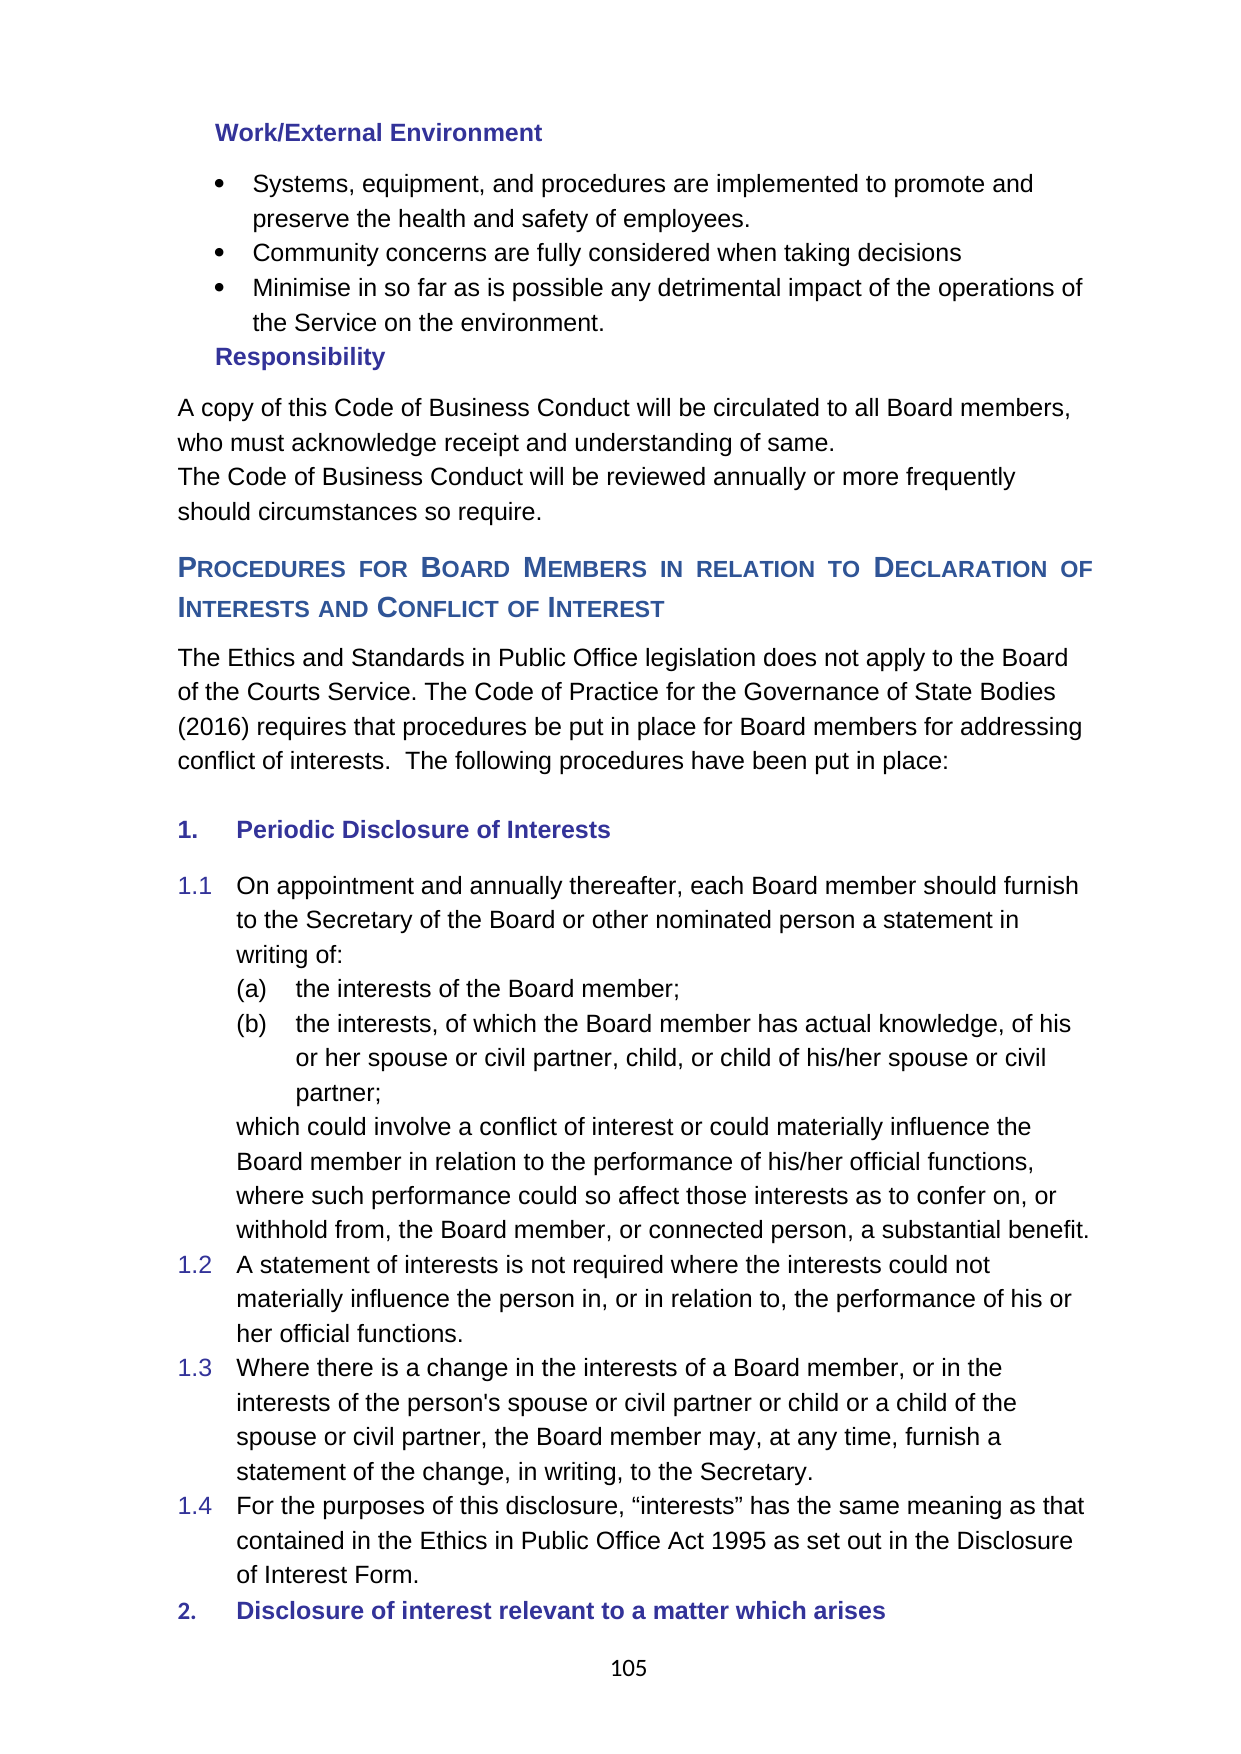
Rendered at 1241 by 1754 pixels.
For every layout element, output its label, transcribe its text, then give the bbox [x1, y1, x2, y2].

text (a) the interests of the Board member; [236, 974, 1092, 1003]
text 1.2 A statement of interests is not required where the interests could not materially influence the person in, or in relation to, the performance of his or her official functions. [177, 1250, 1092, 1348]
text The Ethics and Standards in Public Office legislation does not apply to the Board of the Courts Service. The Code of Practice for the Governance of State Bodies (2016) requires that procedures be put in place for Board members for addressing conflict of interests. The following procedures have been put in place: [177, 643, 1092, 775]
text 1. Periodic Disclosure of Interests [177, 815, 1092, 844]
text The Code of Business Conduct will be reviewed annually or more frequently should circumstances so require. [177, 462, 1092, 525]
list Minimise in so far as is possible any detrimental impact of the operations of the Service on the environment. [215, 273, 1092, 336]
list Community concerns are fully considered when taking decisions [215, 238, 1092, 267]
text Procedures for Board Members in relation to Declaration of Interests Conflict of Interest [177, 550, 1092, 623]
text A copy of this Code of Business Conduct will be circulated to all Board members, who must acknowledge receipt and understanding of same. [177, 393, 1092, 456]
text (b) the interests, of which the Board member has actual knowledge, of his or her spouse or civil partner, child, or child of his/her spouse or civil partner; [236, 1009, 1092, 1106]
text 1.3 Where there is a change in the interests of a Board member, or in the interests of the person's spouse or civil partner or child or a child of the spouse or civil partner, the Board member may, at any time, furnish a statement of the change, in writing, to the Secretary. [177, 1353, 1092, 1486]
text Work/External Environment [215, 118, 1092, 147]
text 1.1 On appointment and annually thereafter, each Board member should furnish to the Secretary of the Board or other nominated person a statement in writing of: [177, 871, 1092, 968]
text 2. Disclosure of interest relevant to a matter which arises [177, 1595, 1092, 1625]
list Systems, equipment, and procedures are implemented to promote and preserve the health and safety of employees. [215, 169, 1092, 233]
text Responsibility [215, 342, 1092, 371]
text which could involve a conflict of interest or could materially influence the Board member in relation to the performance of his/her official functions, where such performance could so affect those interests as to confer on, or withhold from, the Board member, or connected person, a substantial benefit. [236, 1112, 1092, 1244]
text 1.4 For the purposes of this disclosure, “interests” has the same meaning as that contained in the Ethics in Public Office Act 1995 as set out in the Disclosure of Interest Form. [177, 1491, 1092, 1589]
